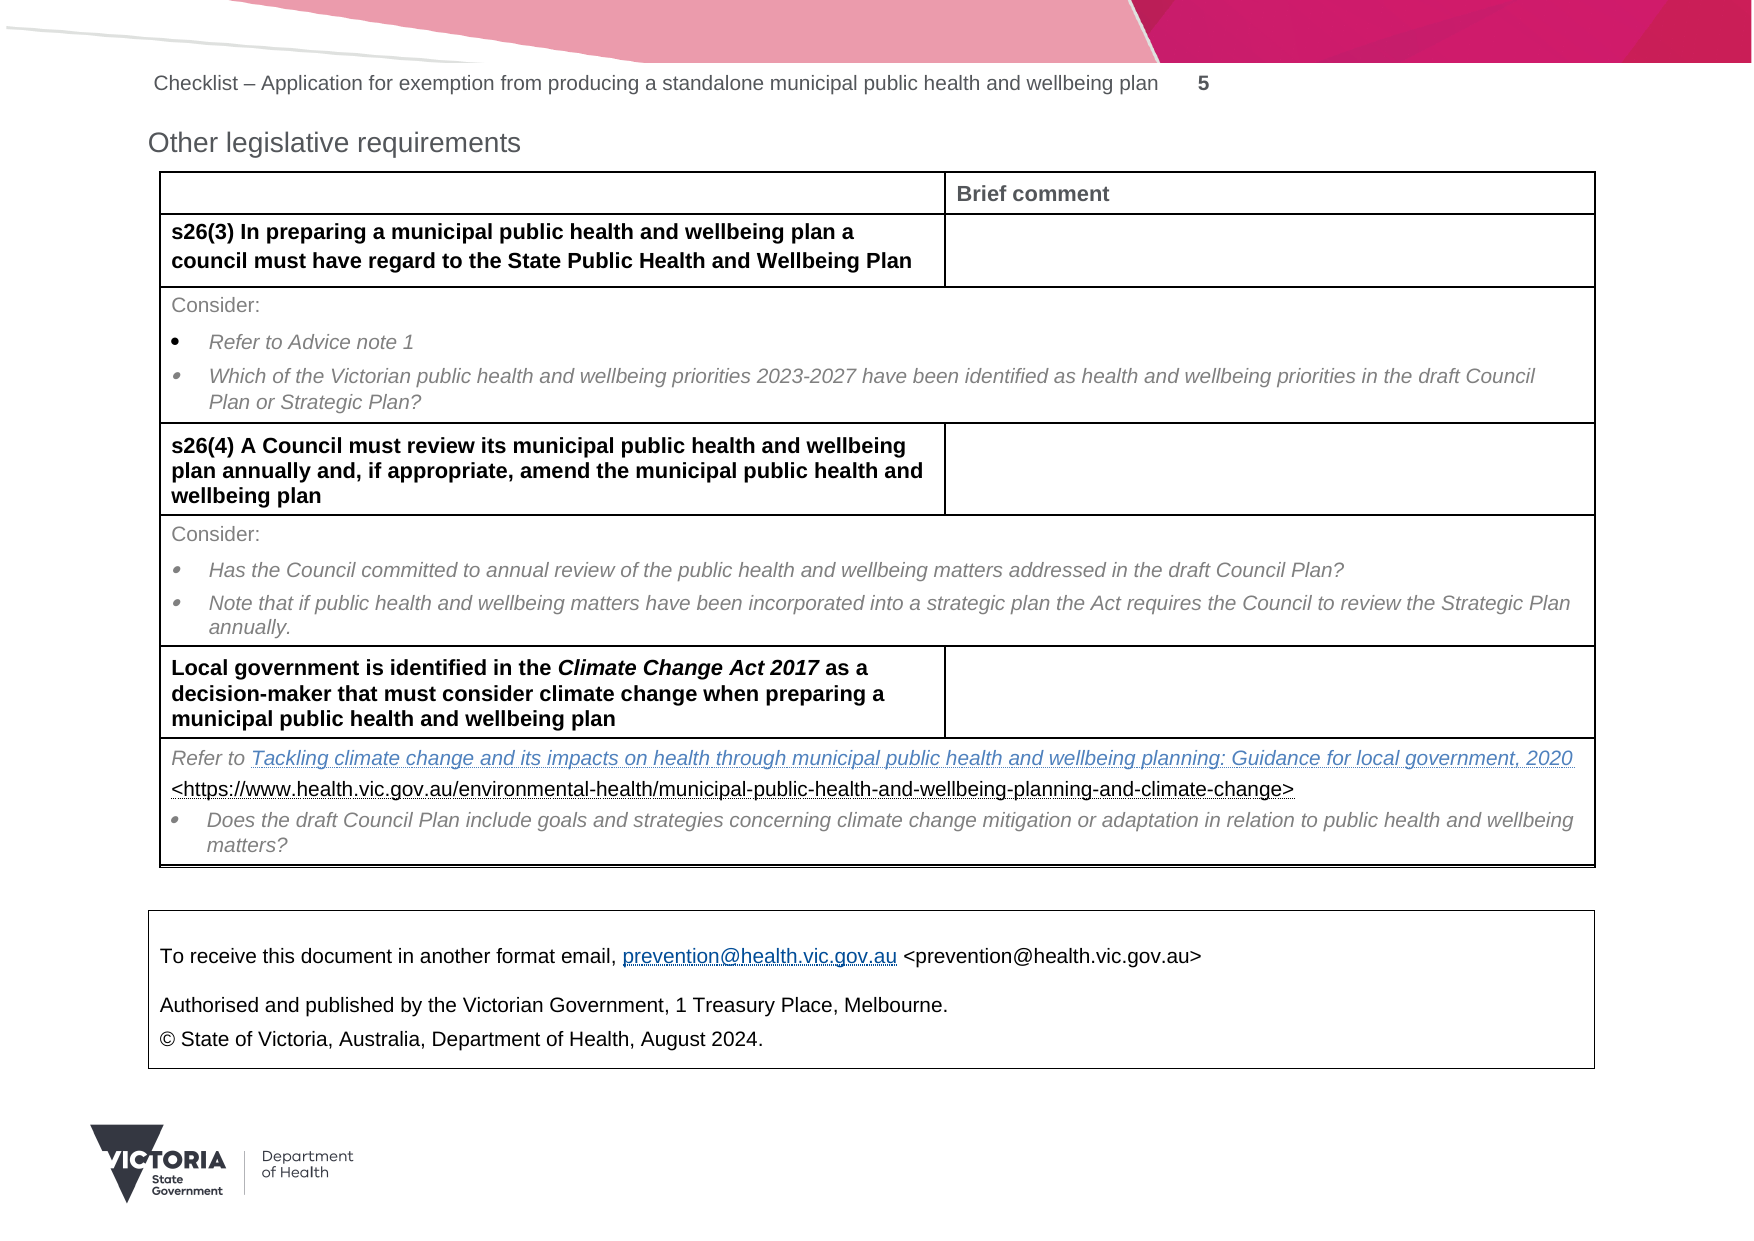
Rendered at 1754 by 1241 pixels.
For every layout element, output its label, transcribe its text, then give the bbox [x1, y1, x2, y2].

table_cell Refer to Tackling climate change and its impacts on health through municipal public health and wellbeing planning: Guidance for local government, 2020 <https://www.health.vic.gov.au/environmental-health/municipal-public-health-and-wellbeing-planning-and-climate-change> Does the draft Council Plan include goals and strategies concerning climate change mitigation or adaptation in relation to public health and wellbeing matters? [161, 739, 1594, 864]
table_cell Local government is identified in the Climate Change Act 2017 as a decision-maker that must consider climate change when preparing a municipal public health and wellbeing plan [161, 647, 944, 737]
table_cell Consider: Refer to Advice note 1 Which of the Victorian public health and wellbeing priorities 2023-2027 have been identified as health and wellbeing priorities in the draft Council Plan or Strategic Plan? [161, 288, 1594, 422]
table_cell s26(4) A Council must review its municipal public health and wellbeing plan annually and, if appropriate, amend the municipal public health and wellbeing plan [161, 424, 944, 514]
table_header Brief comment [946, 173, 1594, 213]
picture [6, 0, 1752, 63]
subtitle Other legislative requirements [148, 126, 1606, 158]
table_cell s26(3) In preparing a municipal public health and wellbeing plan a council must have regard to the State Public Health and Wellbeing Plan [161, 215, 944, 286]
table_cell [946, 424, 1594, 514]
table_cell [946, 647, 1594, 737]
picture [2, 1080, 1243, 1239]
table_header [161, 173, 944, 213]
table_cell [946, 215, 1594, 286]
table_cell Consider: Has the Council committed to annual review of the public health and wellbeing matters addressed in the draft Council Plan? Note that if public health and wellbeing matters have been incorporated into a strategic plan the Act requires the Council to review the Strategic Plan annually. [161, 516, 1594, 645]
